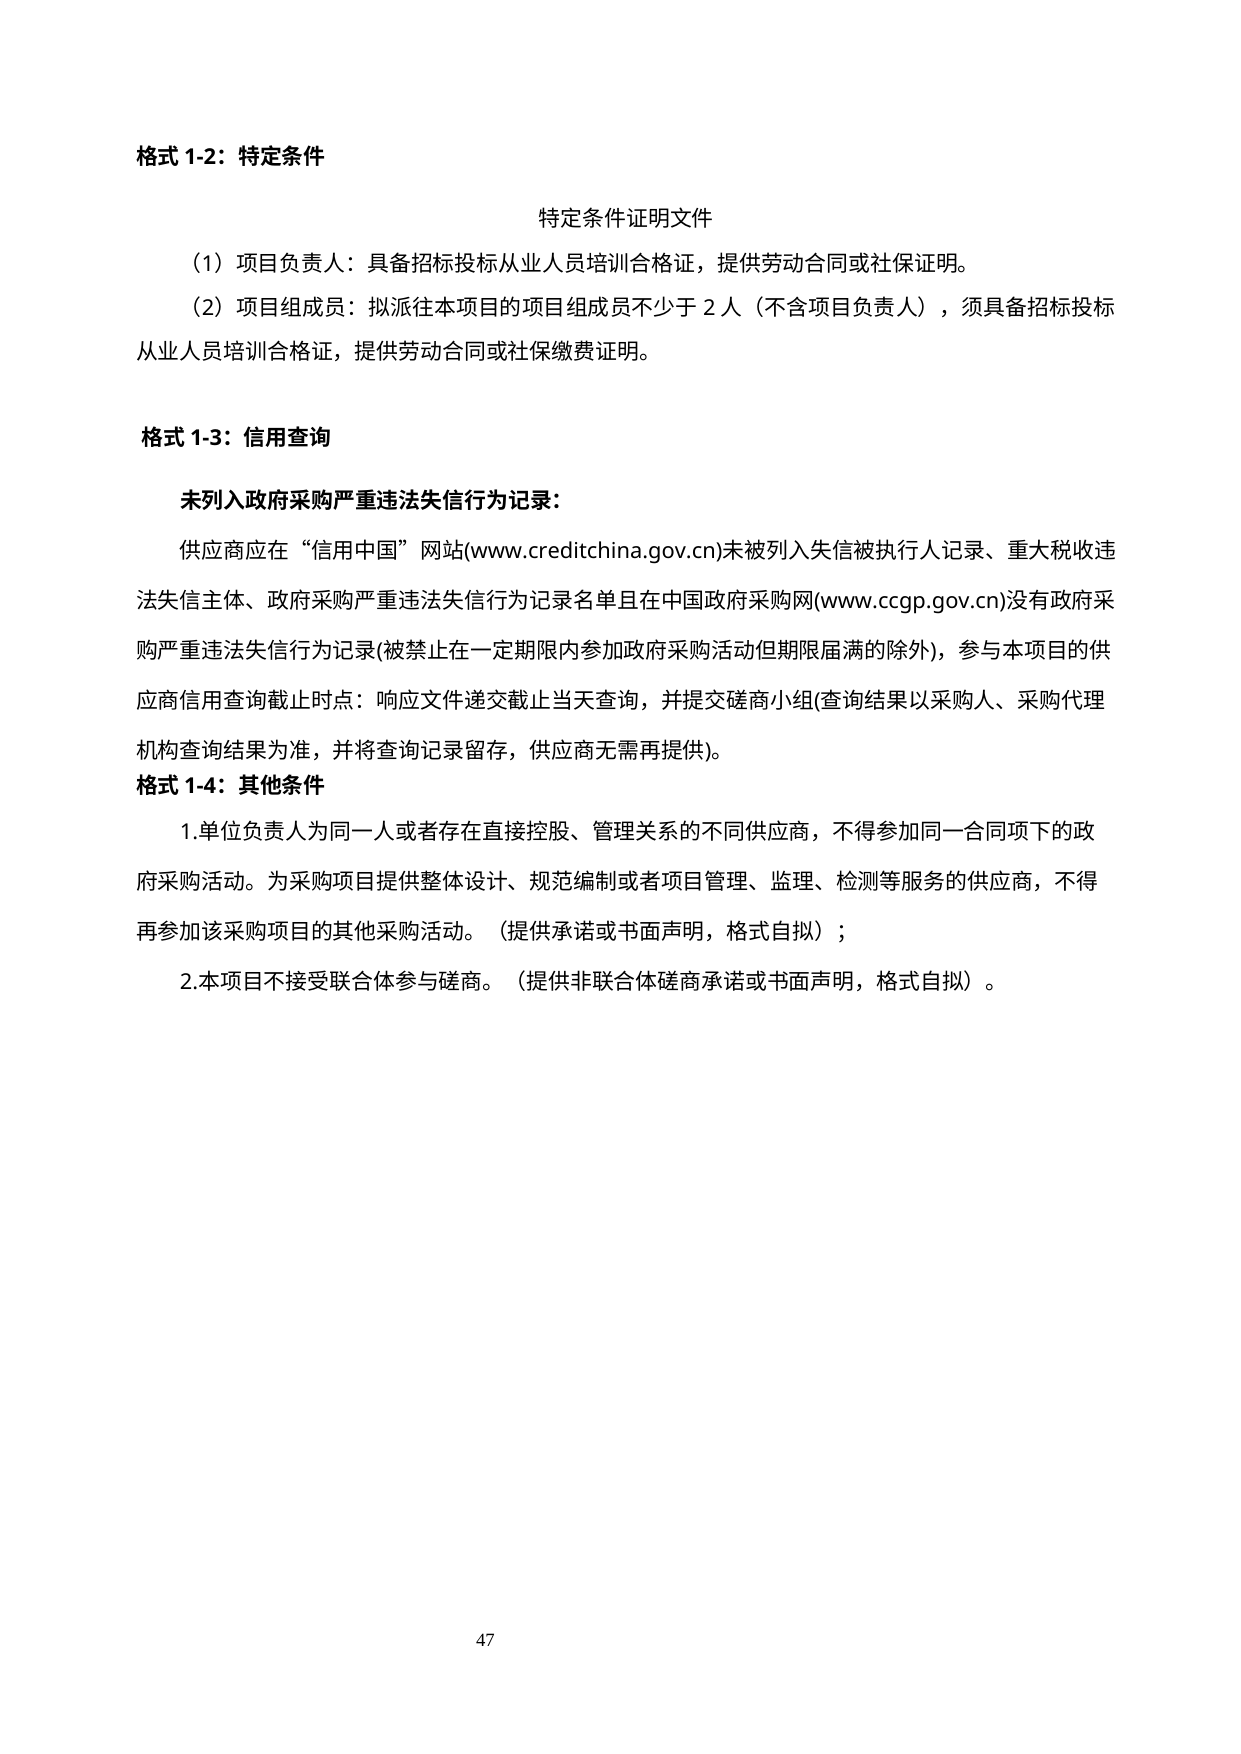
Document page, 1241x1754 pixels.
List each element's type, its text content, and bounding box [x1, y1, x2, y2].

text 格式1-2：特定条件 [136, 124, 1116, 174]
text 2.本项目不接受联合体参与磋商。（提供非联合体磋商承诺或书面声明，格式自拟）。 [136, 950, 1116, 1000]
text 供应商应在“信用中国”网站(www.creditchina.gov.cn)未被列入失信被执行人记录、重大税收违法失信主体、政府采购严重违法失信行为记录名单且在中国政府采购网(www.ccgp.gov.cn)没有政府采购严重违法失信行为记录(被禁止在一定期限内参加政府采购活动但期限届满的除外)，参与本项目的供应商信用查询截止时点：响应文件递交截止当天查询，并提交磋商小组(查询结果以采购人、采购代理机构查询结果为准，并将查询记录留存，供应商无需再提供)。 [136, 518, 1116, 768]
text 未列入政府采购严重违法失信行为记录： [136, 468, 1116, 518]
text 格式1-3：信用查询 [136, 406, 1116, 456]
text 特定条件证明文件 [136, 187, 1116, 237]
text （1）项目负责人：具备招标投标从业人员培训合格证，提供劳动合同或社保证明。 [136, 237, 1116, 280]
text （2）项目组成员：拟派往本项目的项目组成员不少于2人（不含项目负责人），须具备招标投标从业人员培训合格证，提供劳动合同或社保缴费证明。 [136, 280, 1116, 368]
text 1.单位负责人为同一人或者存在直接控股、管理关系的不同供应商，不得参加同一合同项下的政府采购活动。为采购项目提供整体设计、规范编制或者项目管理、监理、检测等服务的供应商，不得再参加该采购项目的其他采购活动。（提供承诺或书面声明，格式自拟）； [136, 800, 1116, 950]
text 格式1-4：其他条件 [136, 768, 1116, 800]
